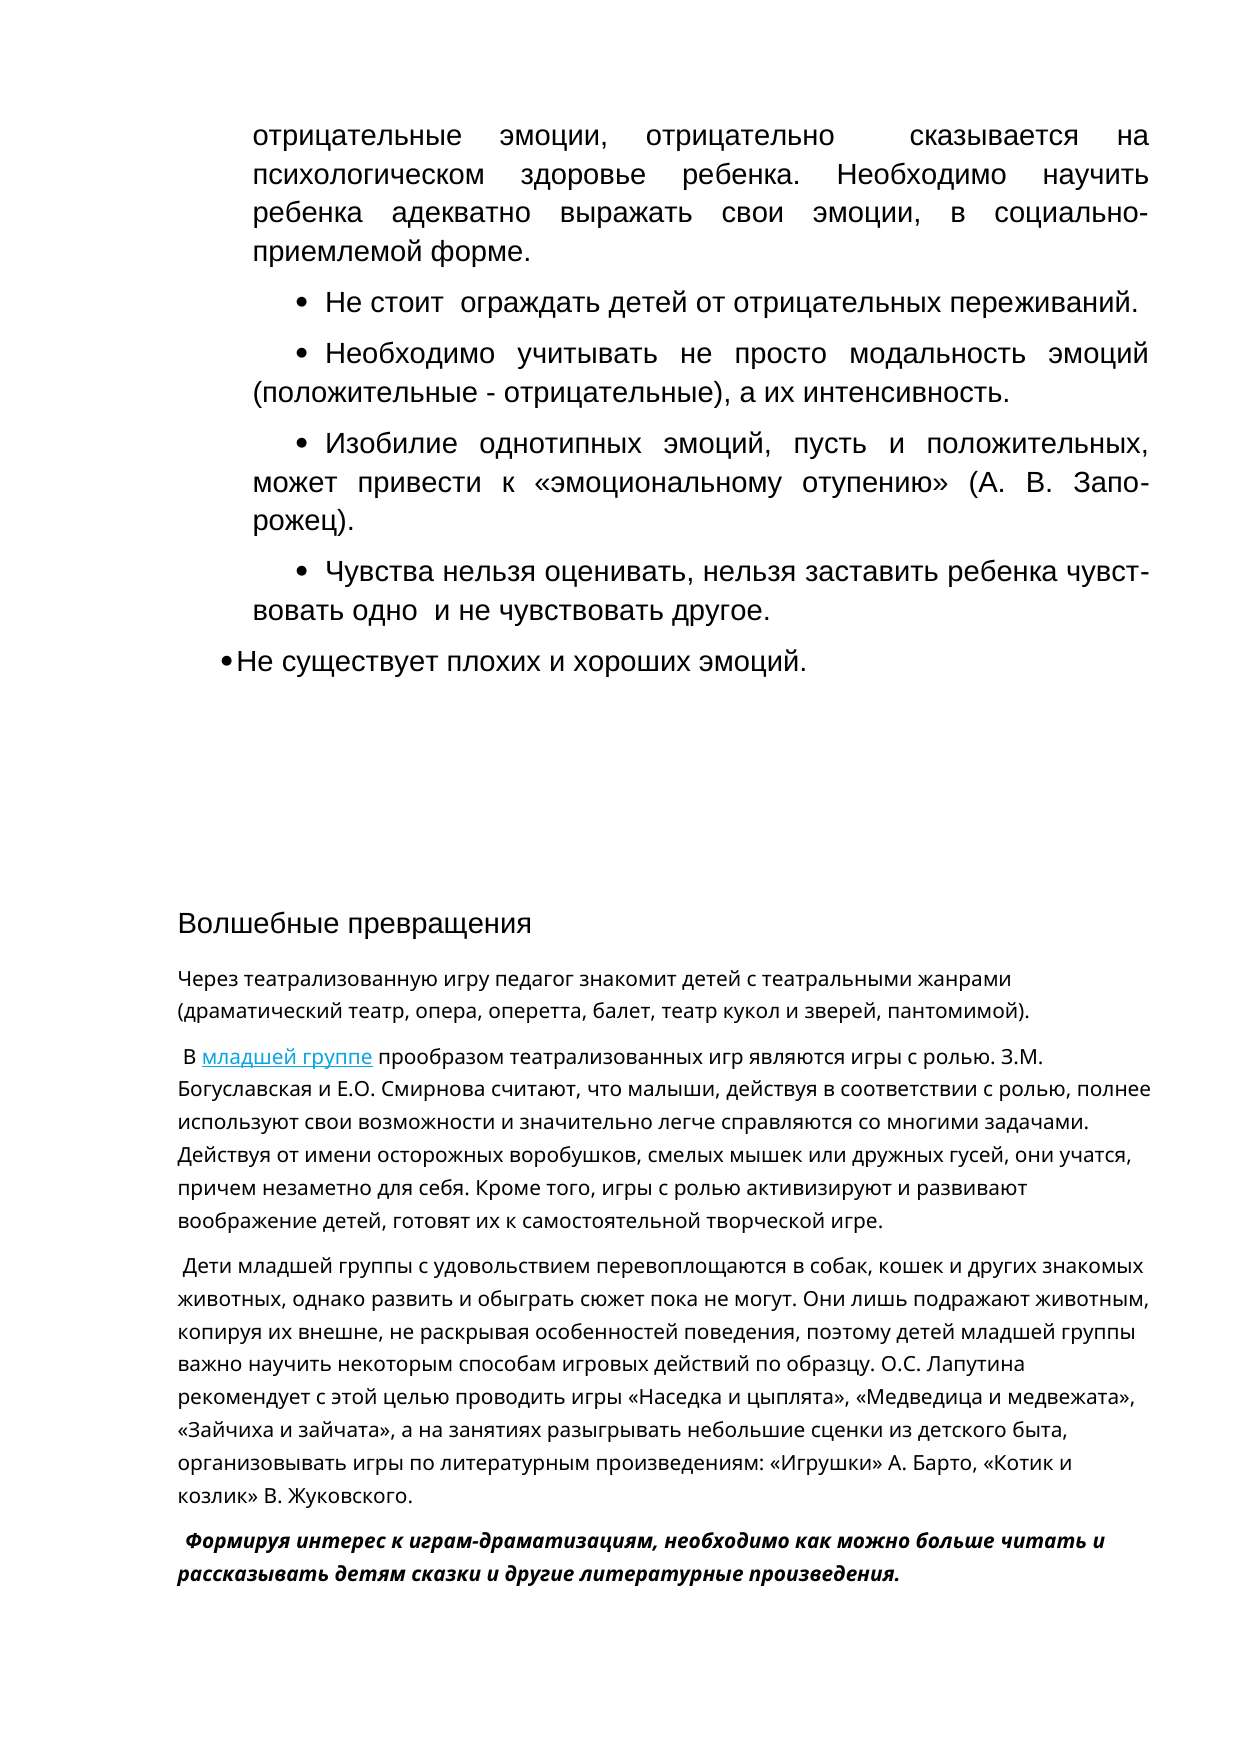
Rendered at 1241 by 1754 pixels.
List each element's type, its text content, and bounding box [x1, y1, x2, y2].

list Чувства нельзя оценивать, нельзя заставить ребенка чувствовать одно и не чувствовать другое. [252, 554, 1149, 626]
text В младшей группе прообразом театрализованных игр являются игры с ролью. З.М. Богуславская и Е.О. Смирнова считают, что малыши, действуя в соответствии с ролью, полнее используют свои возможности и значительно легче справляются со многими задачами. Действуя от имени осторожных воробушков, смелых мышек или дружных гусей, они учатся, причем незаметно для себя. Кроме того, игры с ролью активизируют и развивают воображение детей, готовят их к самостоятельной творческой игре. [177, 1037, 1152, 1234]
text Формируя интерес к играм-драматизациям, необходимо как можно больше читать и рассказывать детям сказки и другие литературные произведения. [177, 1522, 1152, 1587]
list Необходимо учитывать не просто модальность эмоций (положительные - отрицательные), а их интенсивность. [252, 336, 1149, 408]
list Не существует плохих и хороших эмоций. [177, 644, 1152, 678]
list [252, 118, 1149, 267]
text Волшебные превращения [177, 906, 1152, 940]
text Дети младшей группы с удовольствием перевоплощаются в собак, кошек и других знакомых животных, однако развить и обыграть сюжет пока не могут. Они лишь подражают животным, копируя их внешне, не раскрывая особенностей поведения, поэтому детей младшей группы важно научить некоторым способам игровых действий по образцу. О.С. Лапутина рекомендует с этой целью проводить игры «Наседка и цыплята», «Медведица и медвежата», «Зайчиха и зайчата», а на занятиях разыгрывать небольшие сценки из детского быта, организовывать игры по литературным произведениям: «Игрушки» А. Барто, «Котик и козлик» В. Жуковского. [177, 1247, 1152, 1509]
list Изобилие однотипных эмоций, пусть и положительных, может привести к «эмоциональному отупению» (А. В. Запорожец). [252, 426, 1149, 537]
text Через театрализованную игру педагог знакомит детей с театральными жанрами (драматический театр, опера, оперетта, балет, театр кукол и зверей, пантомимой). [177, 959, 1152, 1025]
list Не стоит ограждать детей от отрицательных переживаний. [252, 285, 1149, 318]
